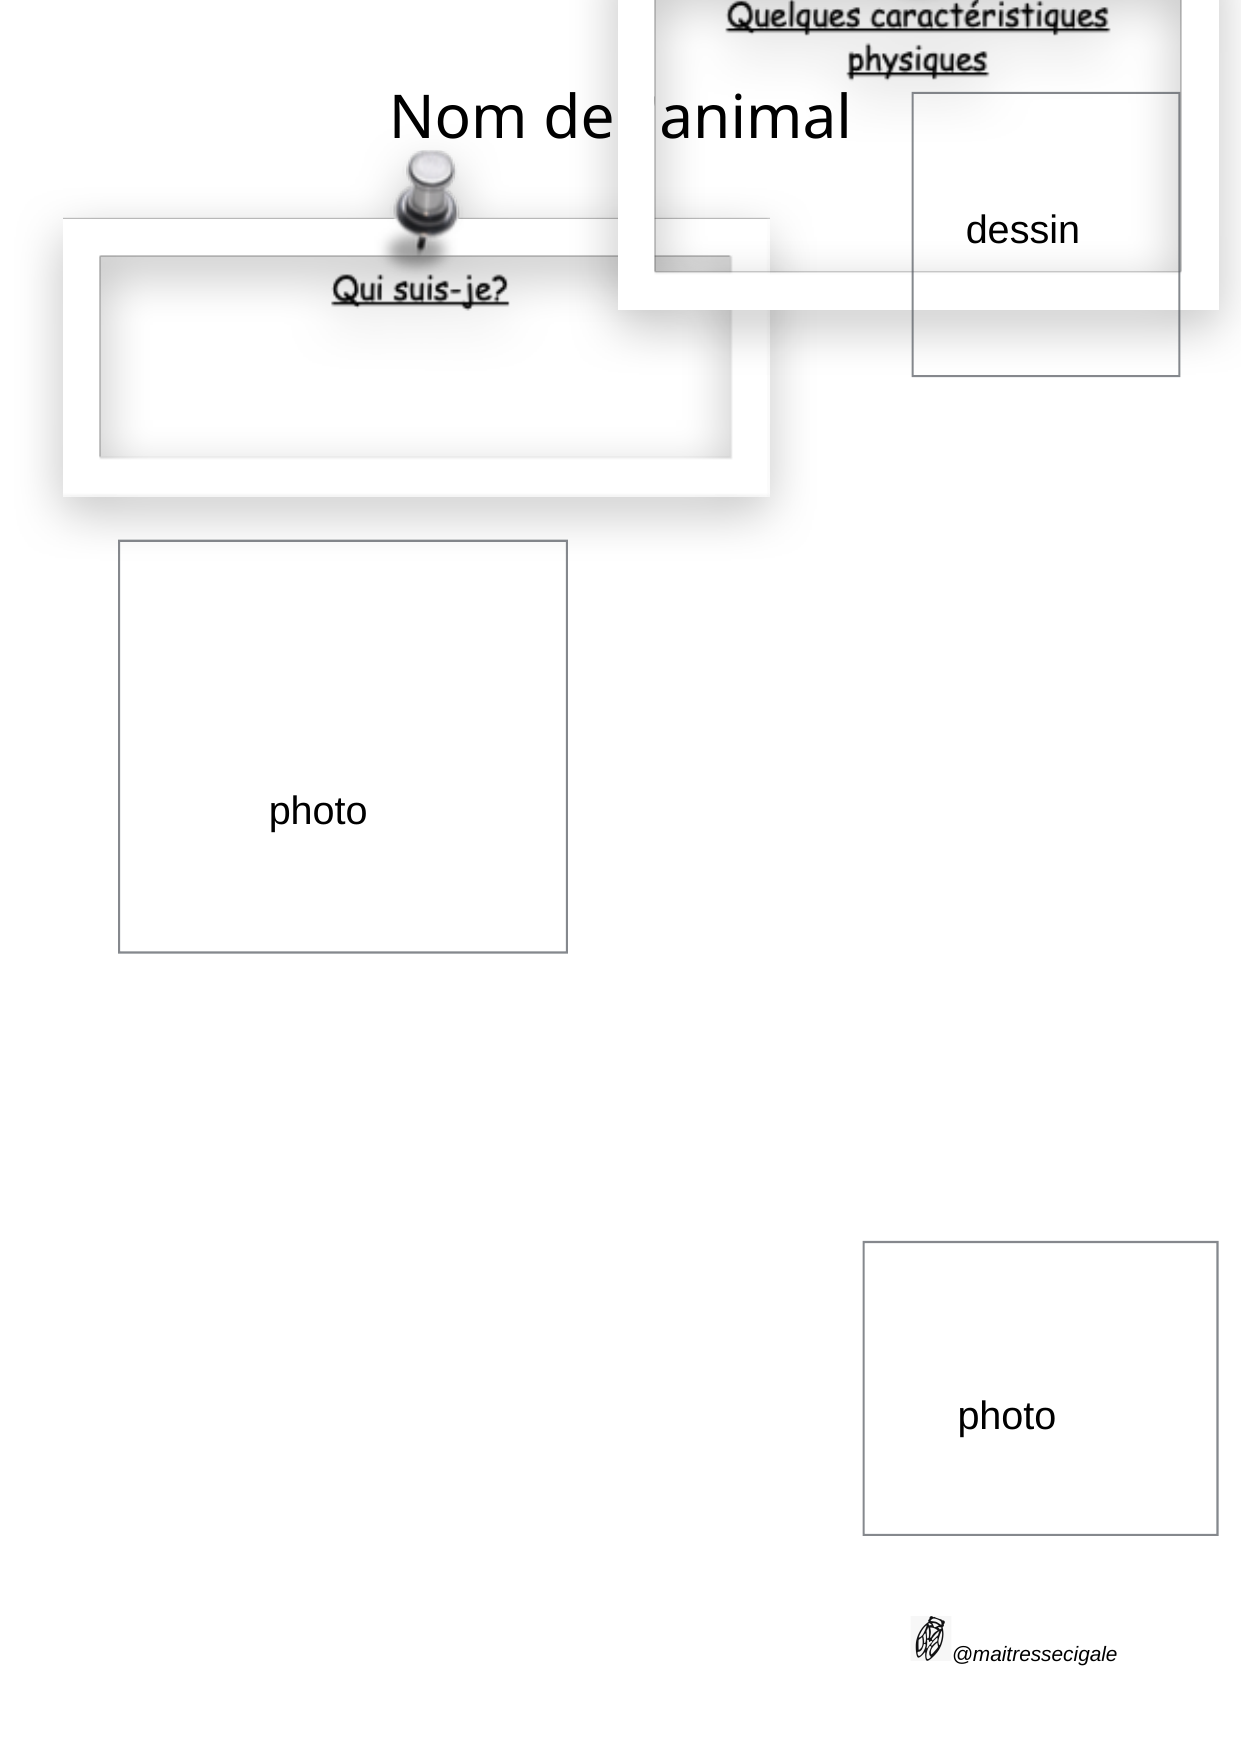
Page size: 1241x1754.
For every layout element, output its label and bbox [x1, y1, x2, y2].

picture [910, 1616, 952, 1661]
picture [914, 94, 1178, 310]
picture [63, 0, 1219, 497]
